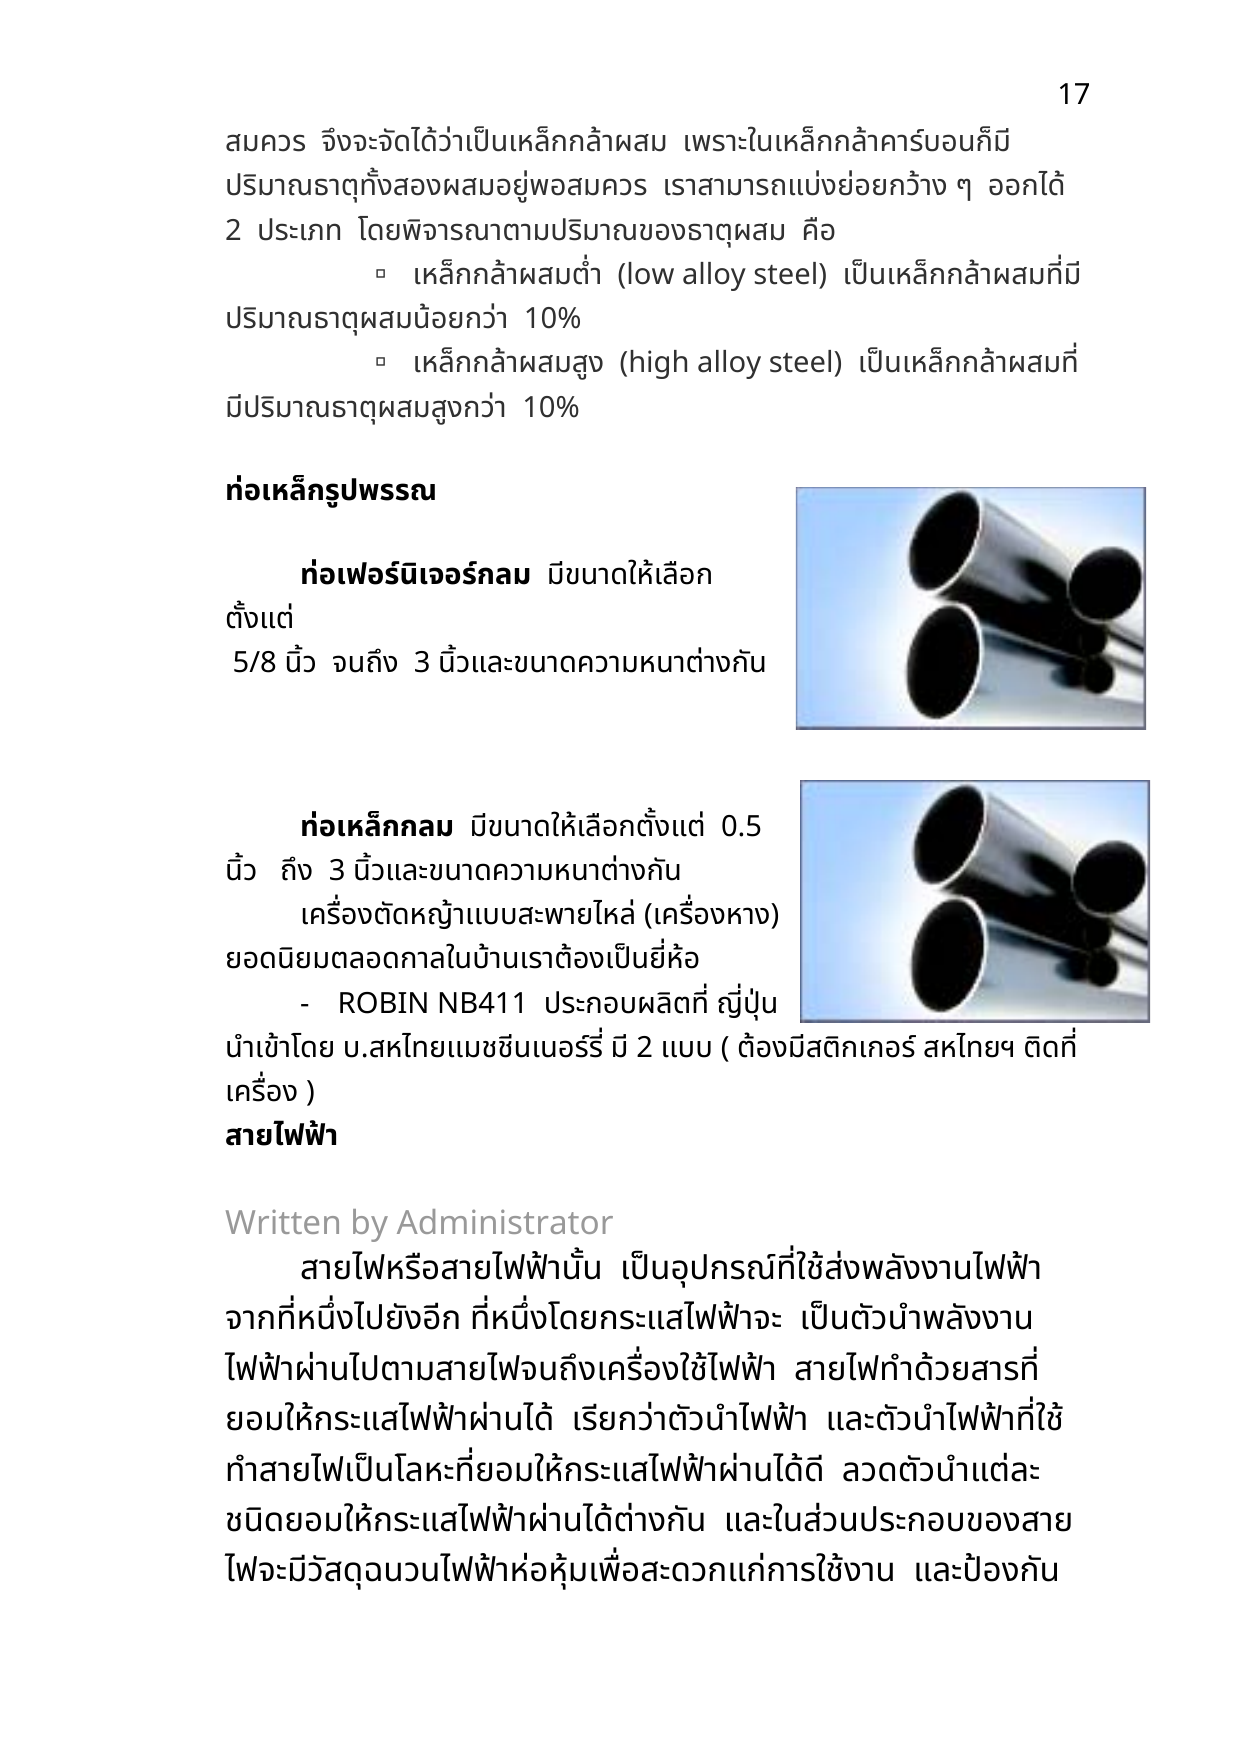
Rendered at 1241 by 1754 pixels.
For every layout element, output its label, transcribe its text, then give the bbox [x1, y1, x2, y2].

text - ROBIN NB411 ประกอบผลิตที่ ญี่ปุ่น นําเข้าโดย บ.สหไทยเเมชชีนเนอร์รี่ มี 2 เเบบ ( ต้องมีสติกเกอร์ สหไทยฯ ติดที่เครื่อง ) [225, 982, 1090, 1115]
text สายไฟฟ้า [225, 1115, 1090, 1159]
text Written by Administrator [225, 1198, 1090, 1244]
text ท่อเฟอร์นิเจอร์กลม มีขนาดให้เลือกตั้งแต่ [225, 553, 795, 642]
text เหล็กกล้าผสมต่ำ (low alloy steel) เป็นเหล็กกล้าผสมที่มีปริมาณธาตุผสมน้อยกว่า 10% [225, 253, 1090, 342]
text ท่อเหล็กรูปพรรณ [225, 470, 1090, 514]
text เหล็กกล้าผสมสูง (high alloy steel) เป็นเหล็กกล้าผสมที่มีปริมาณธาตุผสมสูงกว่า 10% [225, 342, 1090, 430]
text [225, 1244, 1090, 1597]
picture [800, 780, 1150, 1023]
picture [795, 487, 1147, 730]
text 5/8 นิ้ว จนถึง 3 นิ้วและขนาดความหนาต่างกัน [225, 642, 795, 686]
text เครื่องตัดหญ้าเเบบสะพายไหล่ (เครื่องหาง) ยอดนิยมตลอดกาลในบ้านเราต้องเป็นยี่ห้อ [225, 893, 800, 982]
text ท่อเหล็กกลม มีขนาดให้เลือกตั้งแต่ 0.5 นิ้ว ถึง 3 นิ้วและขนาดความหนาต่างกัน [225, 805, 800, 893]
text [225, 121, 1090, 253]
